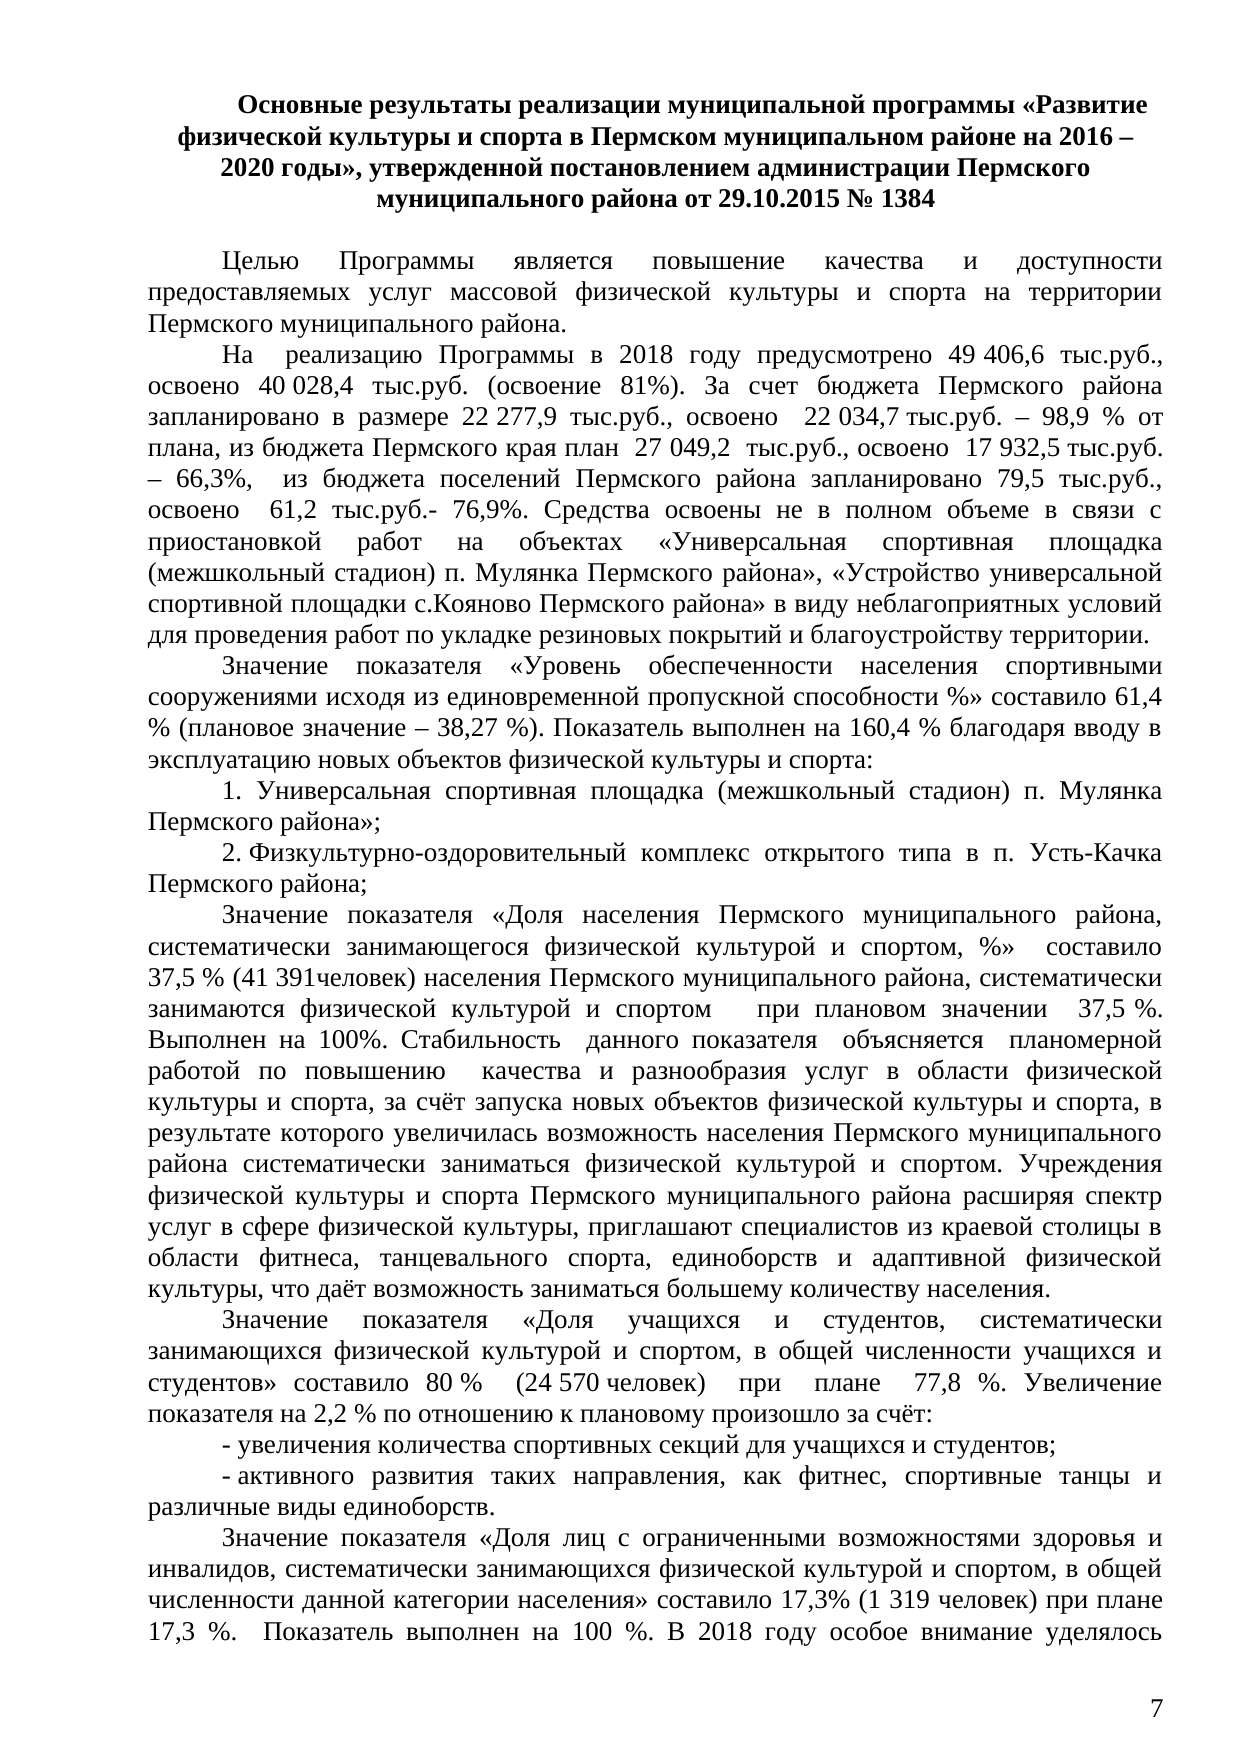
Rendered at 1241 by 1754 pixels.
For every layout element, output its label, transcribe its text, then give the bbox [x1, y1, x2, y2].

text - увеличения количества спортивных секций для учащихся и студентов; [148, 1428, 1163, 1459]
text 1. Универсальная спортивная площадка (межшкольный стадион) п. Мулянка Пермского района»; [148, 774, 1163, 836]
text На реализацию Программы в 2018 году предусмотрено 49 406,6 тыс.руб., освоено 40 028,4 тыс.руб. (освоение 81%). За счет бюджета Пермского района запланировано в размере 22 277,9 тыс.руб., освоено 22 034,7 тыс.руб. – 98,9 % от плана, из бюджета Пермского края план 27 049,2 тыс.руб., освоено 17 932,5 тыс.руб. – 66,3%, из бюджета поселений Пермского района запланировано 79,5 тыс.руб., освоено 61,2 тыс.руб.- 76,9%. Средства освоены не в полном объеме в связи с приостановкой работ на объектах «Универсальная спортивная площадка (межшкольный стадион) п. Мулянка Пермского района», «Устройство универсальной спортивной площадки с.Кояново Пермского района» в виду неблагоприятных условий для проведения работ по укладке резиновых покрытий и благоустройству территории. [148, 338, 1163, 649]
text Значение показателя «Доля учащихся и студентов, систематически занимающихся физической культурой и спортом, в общей численности учащихся и студентов» составило 80 % (24 570 человек) при плане 77,8 %. Увеличение показателя на 2,2 % по отношению к плановому произошло за счёт: [148, 1303, 1163, 1428]
text 2. Физкультурно-оздоровительный комплекс открытого типа в п. Усть-Качка Пермского района; [148, 836, 1163, 898]
subtitle Основные результаты реализации муниципальной программы «Развитие физической культуры и спорта в Пермском муниципальном районе на 2016 – 2020 годы», утвержденной постановлением администрации Пермского муниципального района от 29.10.2015 № 1384 [148, 89, 1163, 213]
text Значение показателя «Доля населения Пермского муниципального района, систематически занимающегося физической культурой и спортом, %» составило 37,5 % (41 391человек) населения Пермского муниципального района, систематически занимаются физической культурой и спортом при плановом значении 37,5 %. Выполнен на 100%. Стабильность данного показателя объясняется планомерной работой по повышению качества и разнообразия услуг в области физической культуры и спорта, за счёт запуска новых объектов физической культуры и спорта, в результате которого увеличилась возможность населения Пермского муниципального района систематически заниматься физической культурой и спортом. Учреждения физической культуры и спорта Пермского муниципального района расширяя спектр услуг в сфере физической культуры, приглашают специалистов из краевой столицы в области фитнеса, танцевального спорта, единоборств и адаптивной физической культуры, что даёт возможность заниматься большему количеству населения. [148, 898, 1163, 1303]
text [148, 1521, 1163, 1646]
text - активного развития таких направления, как фитнес, спортивные танцы и различные виды единоборств. [148, 1459, 1163, 1521]
text Целью Программы является повышение качества и доступности предоставляемых услуг массовой физической культуры и спорта на территории Пермского муниципального района. [148, 244, 1163, 338]
text Значение показателя «Уровень обеспеченности населения спортивными сооружениями исходя из единовременной пропускной способности %» составило 61,4 % (плановое значение – 38,27 %). Показатель выполнен на 160,4 % благодаря вводу в эксплуатацию новых объектов физической культуры и спорта: [148, 649, 1163, 774]
